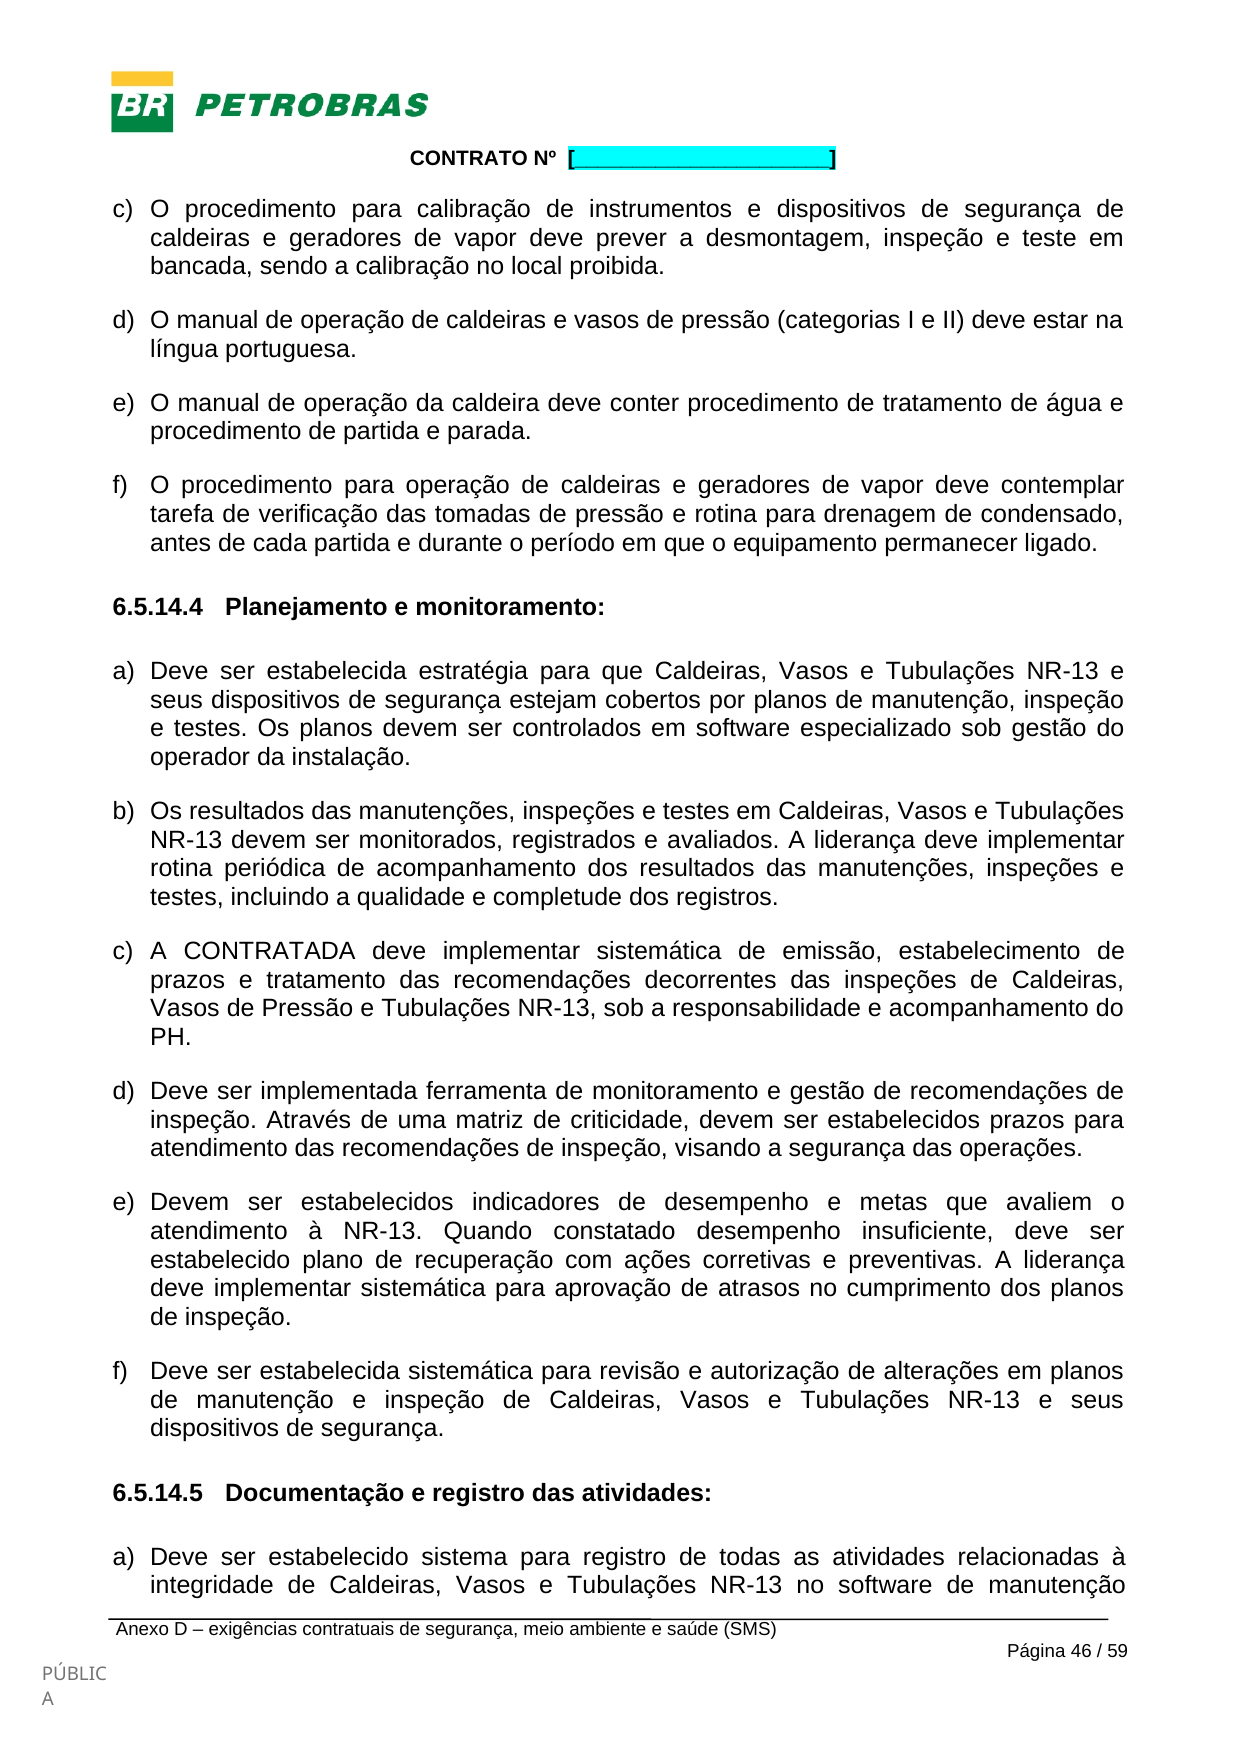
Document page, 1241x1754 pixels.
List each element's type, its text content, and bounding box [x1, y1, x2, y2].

subtitle O procedimento para calibração de instrumentos e dispositivos de segurança de caldeiras e geradores de vapor deve prever a desmontagem, inspeção e teste em bancada, sendo a calibração no local proibida. [112, 194, 1126, 280]
subtitle O manual de operação de caldeiras e vasos de pressão (categorias I e II) deve estar na língua portuguesa. [112, 305, 1126, 362]
subtitle Deve ser estabelecida sistemática para revisão e autorização de alterações em planos de manutenção e inspeção de Caldeiras, Vasos e Tubulações NR-13 e seus dispositivos de segurança. [112, 1356, 1126, 1442]
subtitle Deve ser estabelecida estratégia para que Caldeiras, Vasos e Tubulações NR-13 e seus dispositivos de segurança estejam cobertos por planos de manutenção, inspeção e testes. Os planos devem ser controlados em software especializado sob gestão do operador da instalação. [112, 656, 1126, 771]
list Planejamento e monitoramento: [112, 592, 1128, 620]
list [112, 1542, 1128, 1599]
subtitle O procedimento para operação de caldeiras e geradores de vapor deve contemplar tarefa de verificação das tomadas de pressão e rotina para drenagem de condensado, antes de cada partida e durante o período em que o equipamento permanecer ligado. [112, 470, 1126, 556]
picture [105, 65, 434, 139]
subtitle Deve ser implementada ferramenta de monitoramento e gestão de recomendações de inspeção. Através de uma matriz de criticidade, devem ser estabelecidos prazos para atendimento das recomendações de inspeção, visando a segurança das operações. [112, 1076, 1126, 1162]
subtitle Os resultados das manutenções, inspeções e testes em Caldeiras, Vasos e Tubulações NR-13 devem ser monitorados, registrados e avaliados. A liderança deve implementar rotina periódica de acompanhamento dos resultados das manutenções, inspeções e testes, incluindo a qualidade e completude dos registros. [112, 796, 1126, 911]
subtitle O manual de operação da caldeira deve conter procedimento de tratamento de água e procedimento de partida e parada. [112, 387, 1126, 445]
subtitle A CONTRATADA deve implementar sistemática de emissão, estabelecimento de prazos e tratamento das recomendações decorrentes das inspeções de Caldeiras, Vasos de Pressão e Tubulações NR-13, sob a responsabilidade e acompanhamento do PH. [112, 936, 1126, 1051]
subtitle Devem ser estabelecidos indicadores de desempenho e metas que avaliem o atendimento à NR-13. Quando constatado desempenho insuficiente, deve ser estabelecido plano de recuperação com ações corretivas e preventivas. A liderança deve implementar sistemática para aprovação de atrasos no cumprimento dos planos de inspeção. [112, 1187, 1126, 1331]
list Documentação e registro das atividades: [112, 1477, 1128, 1506]
